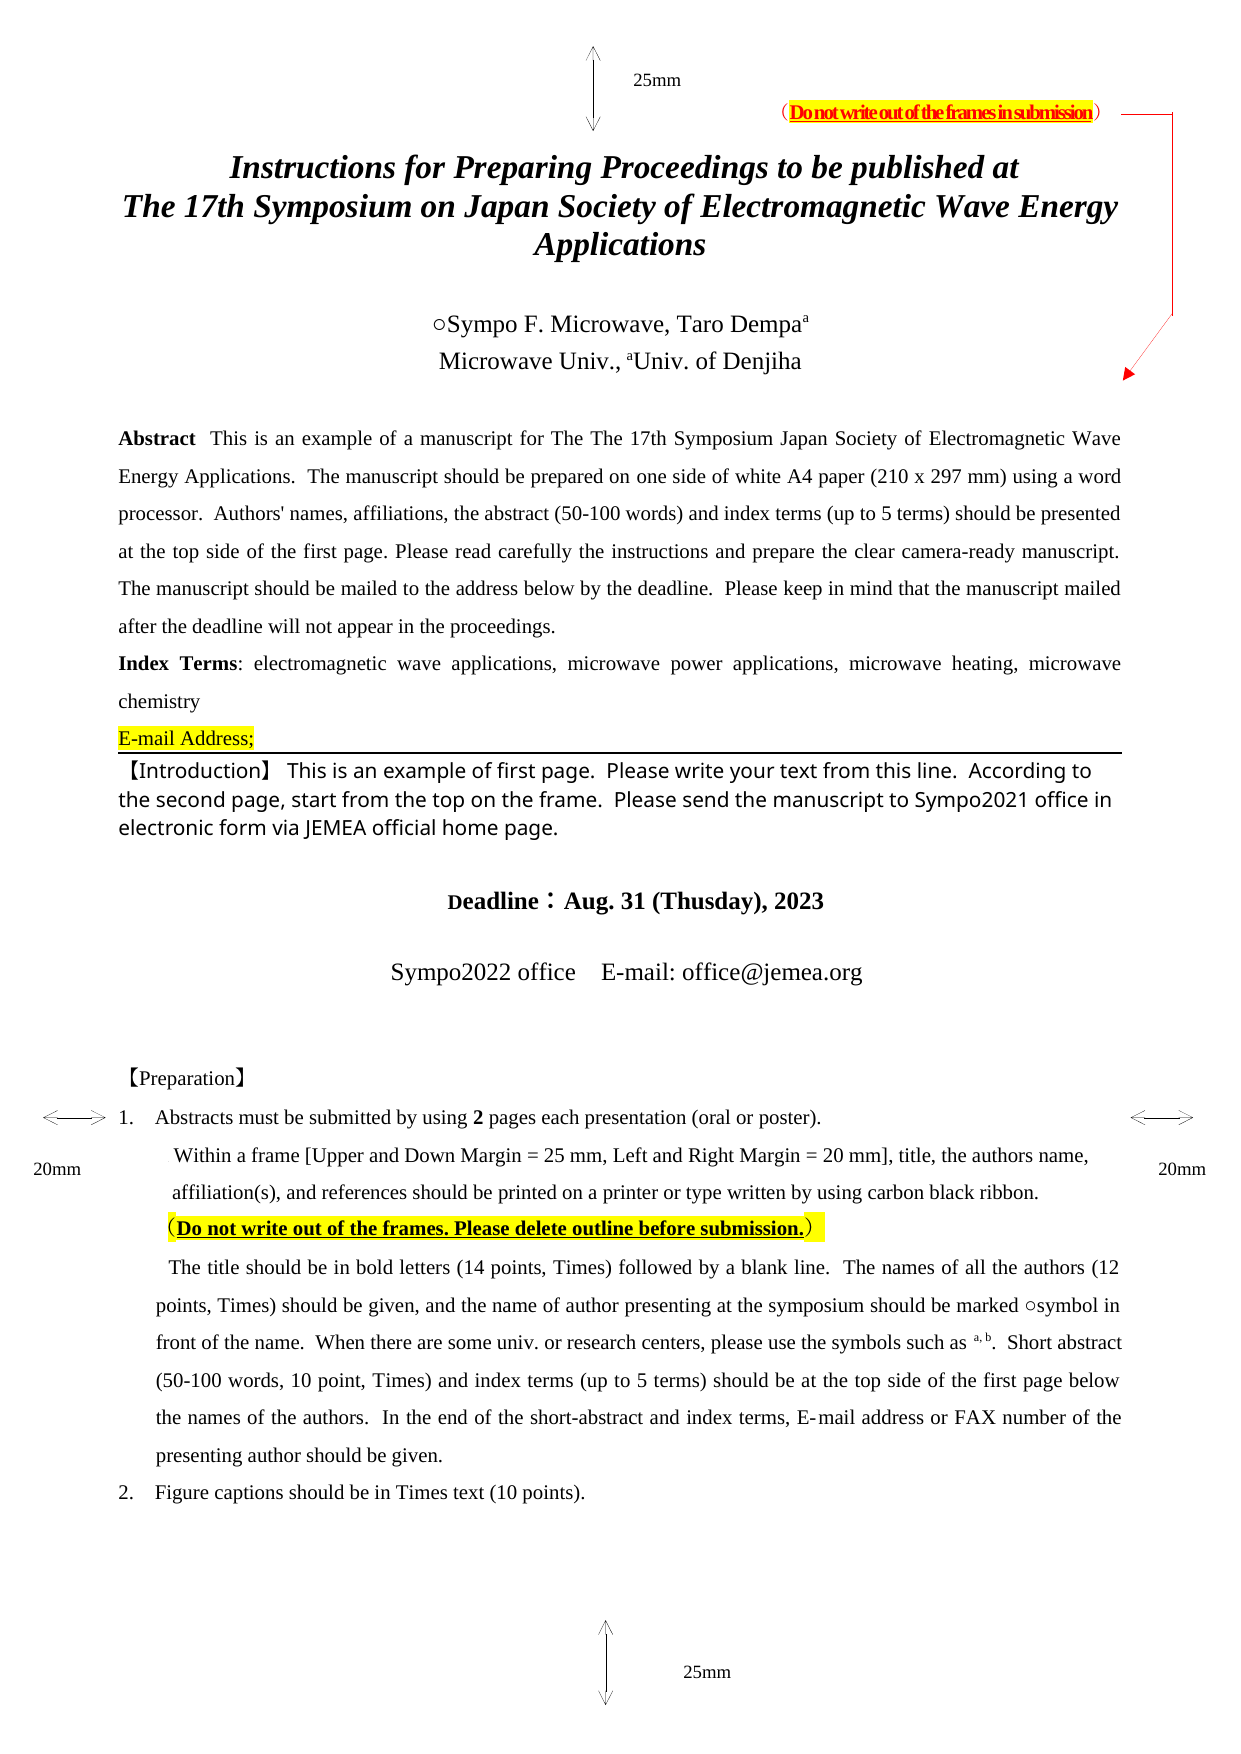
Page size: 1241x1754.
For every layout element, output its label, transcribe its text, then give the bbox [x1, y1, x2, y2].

list （Do not write out of the frames. Please delete outline before submission.） [168, 1204, 1122, 1242]
list i affiliation(s), and references should be printed on a printer or type written by using carbon black ribbon. [168, 1167, 1122, 1204]
text Index Terms: electromagnetic wave applications, microwave power applications, microwave heating, microwave chemistry [118, 638, 1122, 713]
text Deadline：Aug. 31 (Thusday), 2023 [118, 879, 1122, 917]
list TThe title should be in bold letters (14 points, Times) followed by a blank line. The names of all the authors (12 points, Times) should be given, and the name of author presenting at the symposium should be marked ○symbol in front of the name. When there are some univ. or research centers, please use the symbols such as a, b. Short abstract (50-100 words, 10 point, Times) and index terms (up to 5 terms) should be at the top side of the first page below the names of the authors. In the end of the short-abstract and index terms, E-mail address or FAX number of the presenting author should be given. [118, 1242, 1122, 1467]
text Microwave Univ., aUniv. of Denjiha [118, 338, 1122, 375]
list It Within a frame [Upper and Down Margin = 25 mm, Left and Right Margin = 20 mm], title, the authors name, [118, 1129, 1122, 1167]
text 【Introduction】 This is an example of first page. Please write your text from this line. According to the second page, start from the top on the frame. Please send the manuscript to Sympo2021 office in electronic form via JEMEA official home page. [118, 754, 1122, 842]
text Sympo2022 office E-mail: office@jemea.org [118, 954, 1122, 987]
text The 17th Symposium on Japan Society of Electromagnetic Wave Energy Applications [118, 186, 1122, 263]
text Abstract This is an example of a manuscript for The The 17th Symposium Japan Society of Electromagnetic Wave Energy Applications. The manuscript should be prepared on one side of white A4 paper (210 x 297 mm) using a word processor. Authors' names, affiliations, the abstract (50-100 words) and index terms (up to 5 terms) should be presented at the top side of the first page. Please read carefully the instructions and prepare the clear camera-ready manuscript. The manuscript should be mailed to the address below by the deadline. Please keep in mind that the manuscript mailed after the deadline will not appear in the proceedings. [118, 413, 1122, 638]
text ○Sympo F. Microwave, Taro Dempaa [118, 300, 1122, 338]
text E-mail Address; [118, 713, 1122, 752]
text 1. Abstracts must be submitted by using 2 pages each presentation (oral or poster). [118, 1092, 1122, 1129]
text 【Preparation】 [118, 1054, 1122, 1092]
text Instructions for Preparing Proceedings to be published at [118, 148, 1122, 186]
text 2. Figure captions should be in Times text (10 points). [118, 1467, 1122, 1504]
